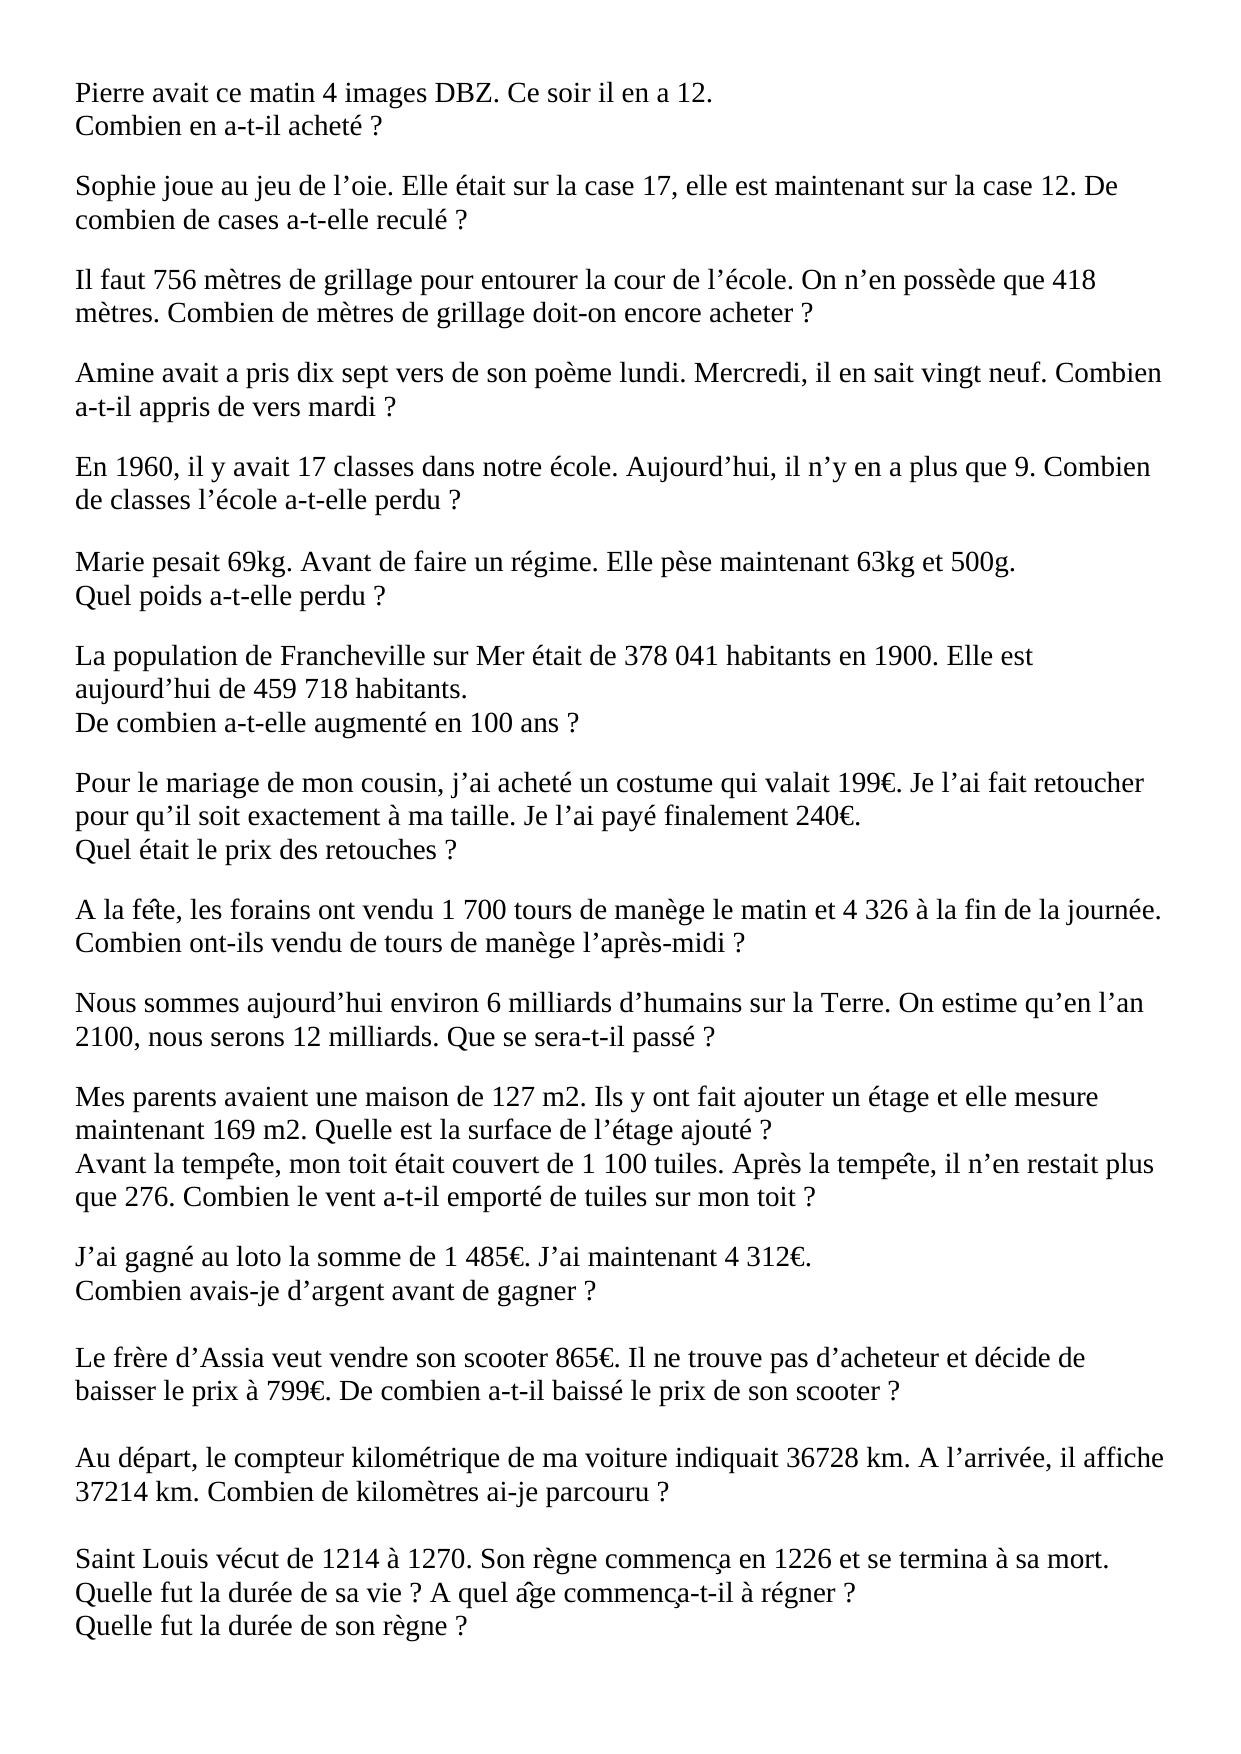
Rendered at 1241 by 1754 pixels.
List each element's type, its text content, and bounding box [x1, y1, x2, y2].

text En 1960, il y avait 17 classes dans notre école. Aujourd’hui, il n’y en a plus que 9. Combien de classes l’école a-t-elle perdu ? [75, 449, 1165, 516]
text Nous sommes aujourd’hui environ 6 milliards d’humains sur la Terre. On estime qu’en l’an 2100, nous serons 12 milliards. Que se sera-t-il passé ? [75, 985, 1165, 1052]
text Quelle fut la durée de son règne ? [75, 1608, 1165, 1642]
text A la fête, les forains ont vendu 1 700 tours de manège le matin et 4 326 à la fin de la journée. [75, 892, 1165, 926]
text Le frère d’Assia veut vendre son scooter 865€. Il ne trouve pas d’acheteur et décide de baisser le prix à 799€. De combien a-t-il baissé le prix de son scooter ? [75, 1340, 1165, 1407]
text La population de Francheville sur Mer était de 378 041 habitants en 1900. Elle est aujourd’hui de 459 718 habitants. De combien a-t-elle augmenté en 100 ans ? [75, 638, 1165, 739]
text Saint Louis vécut de 1214 à 1270. Son règne commença en 1226 et se termina à sa mort. Quelle fut la durée de sa vie ? A quel âge commença-t-il à régner ? [75, 1541, 1165, 1608]
text Pierre avait ce matin 4 images DBZ. Ce soir il en a 12. [75, 75, 1165, 108]
text Il faut 756 mètres de grillage pour entourer la cour de l’école. On n’en possède que 418 mètres. Combien de mètres de grillage doit-on encore acheter ? [75, 262, 1165, 329]
text Marie pesait 69kg. Avant de faire un régime. Elle pèse maintenant 63kg et 500g. [75, 544, 1165, 578]
text Quel poids a-t-elle perdu ? [75, 578, 1165, 612]
text Au départ, le compteur kilométrique de ma voiture indiquait 36728 km. A l’arrivée, il affiche 37214 km. Combien de kilomètres ai-je parcouru ? [75, 1441, 1165, 1508]
text Mes parents avaient une maison de 127 m2. Ils y ont fait ajouter un étage et elle mesure maintenant 169 m2. Quelle est la surface de l’étage ajouté ? [75, 1079, 1165, 1146]
text Pour le mariage de mon cousin, j’ai acheté un costume qui valait 199€. Je l’ai fait retoucher pour qu’il soit exactement à ma taille. Je l’ai payé finalement 240€. Quel était le prix des retouches ? [75, 765, 1165, 866]
text Avant la tempête, mon toit était couvert de 1 100 tuiles. Après la tempête, il n’en restait plus que 276. Combien le vent a-t-il emporté de tuiles sur mon toit ? [75, 1146, 1165, 1213]
text Combien avais-je d’argent avant de gagner ? [75, 1273, 1165, 1306]
text Sophie joue au jeu de l’oie. Elle était sur la case 17, elle est maintenant sur la case 12. De combien de cases a-t-elle reculé ? [75, 168, 1165, 236]
text J’ai gagné au loto la somme de 1 485€. J’ai maintenant 4 312€. [75, 1239, 1165, 1273]
text Combien en a-t-il acheté ? [75, 108, 1165, 142]
text Amine avait a pris dix sept vers de son poème lundi. Mercredi, il en sait vingt neuf. Combien a-t-il appris de vers mardi ? [75, 355, 1165, 422]
text Combien ont-ils vendu de tours de manège l’après-midi ? [75, 926, 1165, 959]
